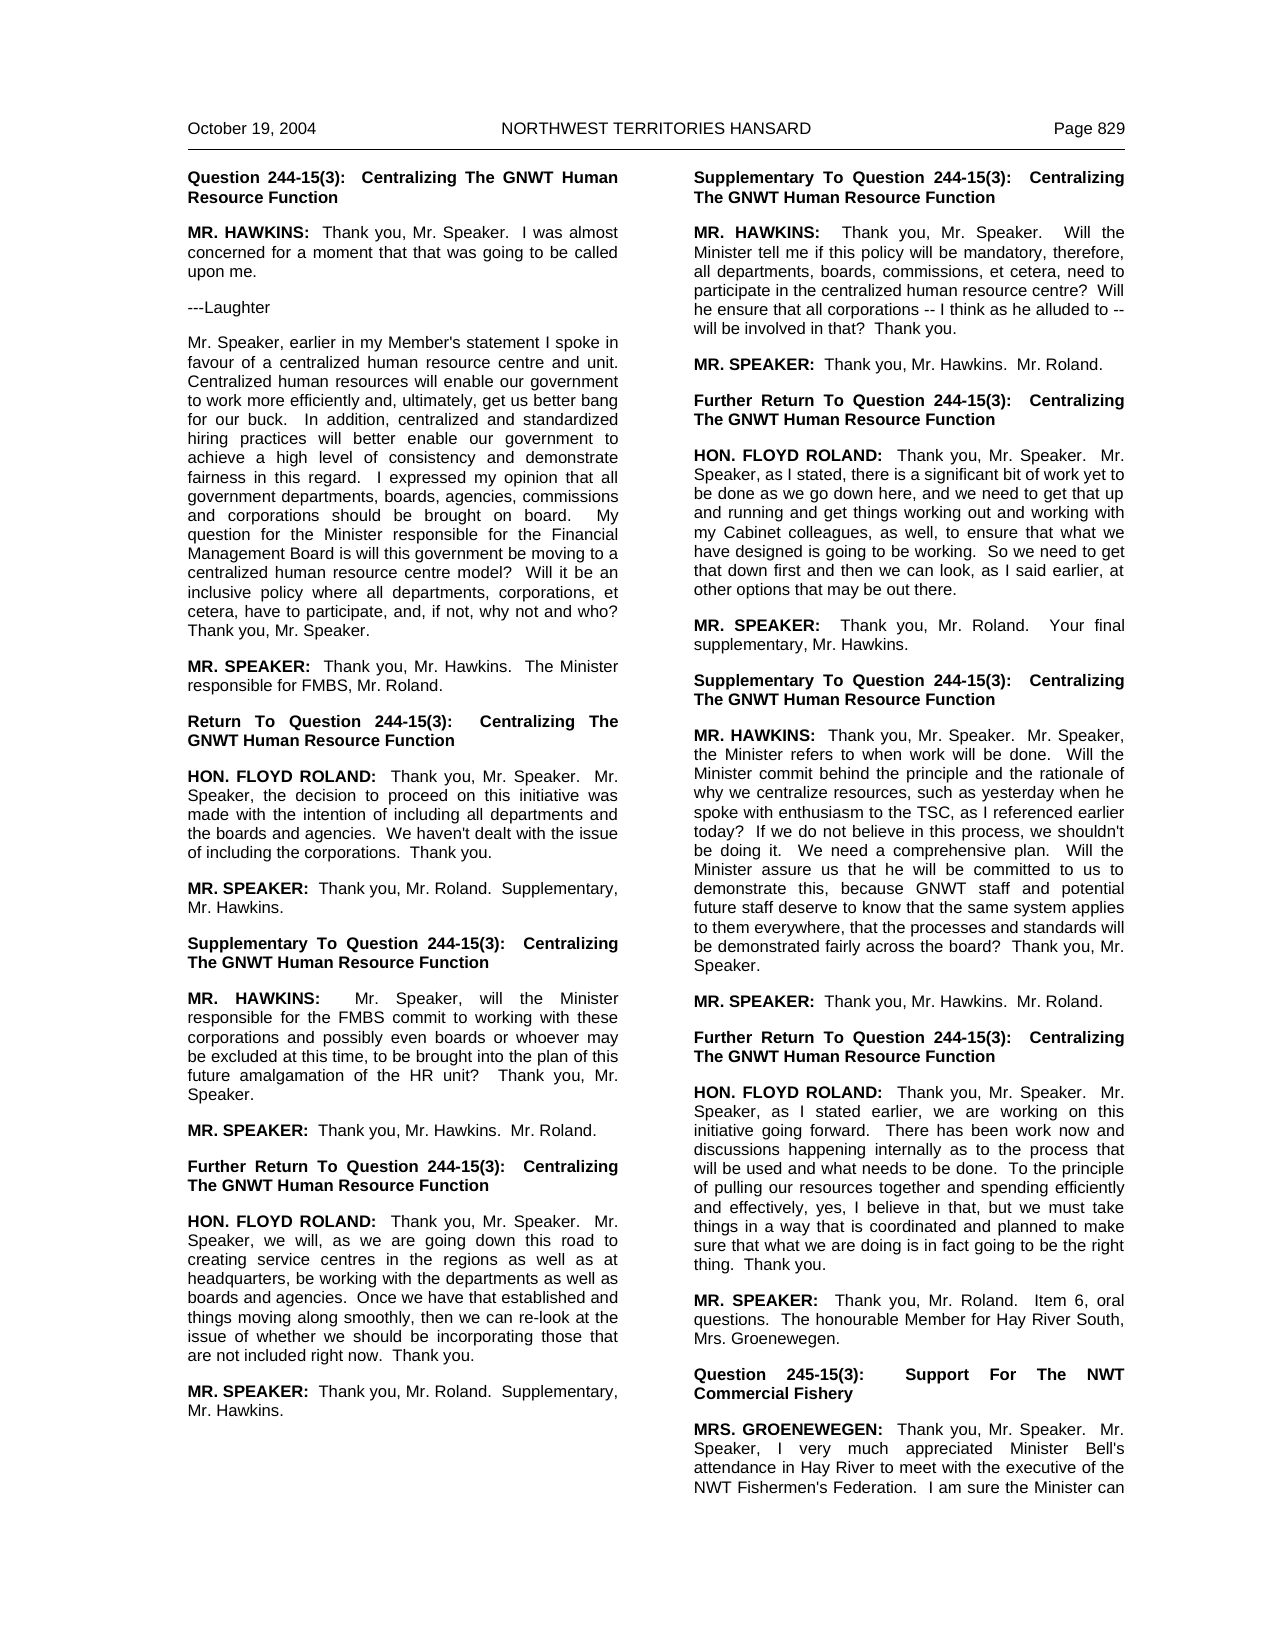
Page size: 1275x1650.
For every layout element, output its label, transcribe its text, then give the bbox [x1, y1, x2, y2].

text MR. SPEAKER: Thank you, Mr. Roland. Supplementary, Mr. Hawkins. [187, 879, 619, 917]
subtitle Question 245-15(3): Support For The NWT Commercial Fishery [694, 1365, 1125, 1403]
text MR. SPEAKER: Thank you, Mr. Hawkins. The Minister responsible for FMBS, Mr. Roland. [187, 657, 619, 695]
text HON. FLOYD ROLAND: Thank you, Mr. Speaker. Mr. Speaker, the decision to proceed on this initiative was made with the intention of including all departments and the boards and agencies. We haven't dealt with the issue of including the corporations. Thank you. [187, 767, 619, 862]
text MR. SPEAKER: Thank you, Mr. Hawkins. Mr. Roland. [187, 1121, 619, 1140]
text MR. HAWKINS: Thank you, Mr. Speaker. Will the Minister tell me if this policy will be mandatory, therefore, all departments, boards, commissions, et cetera, need to participate in the centralized human resource centre? Will he ensure that all corporations -- I think as he alluded to -- will be involved in that? Thank you. [694, 223, 1125, 338]
text MR. HAWKINS: Mr. Speaker, will the Minister responsible for the FMBS commit to working with these corporations and possibly even boards or whoever may be excluded at this time, to be brought into the plan of this future amalgamation of the HR unit? Thank you, Mr. Speaker. [187, 989, 619, 1104]
text Mr. Speaker, earlier in my Member's statement I spoke in favour of a centralized human resource centre and unit. Centralized human resources will enable our government to work more efficiently and, ultimately, get us better bang for our buck. In addition, centralized and standardized hiring practices will better enable our government to achieve a high level of consistency and demonstrate fairness in this regard. I expressed my opinion that all government departments, boards, agencies, commissions and corporations should be brought on board. My question for the Minister responsible for the Financial Management Board is will this government be moving to a centralized human resource centre model? Will it be an inclusive policy where all departments, corporations, et cetera, have to participate, and, if not, why not and who? Thank you, Mr. Speaker. [187, 333, 619, 640]
subtitle Question 244-15(3): Centralizing The GNWT Human Resource Function [187, 168, 619, 207]
text HON. FLOYD ROLAND: Thank you, Mr. Speaker. Mr. Speaker, we will, as we are going down this road to creating service centres in the regions as well as at headquarters, be working with the departments as well as boards and agencies. Once we have that established and things moving along smoothly, then we can re-look at the issue of whether we should be incorporating those that are not included right now. Thank you. [187, 1212, 619, 1365]
text MR. SPEAKER: Thank you, Mr. Roland. Your final supplementary, Mr. Hawkins. [694, 616, 1125, 654]
text HON. FLOYD ROLAND: Thank you, Mr. Speaker. Mr. Speaker, as I stated earlier, we are working on this initiative going forward. There has been work now and discussions happening internally as to the process that will be used and what needs to be done. To the principle of pulling our resources together and spending efficiently and effectively, yes, I believe in that, but we must take things in a way that is coordinated and planned to make sure that what we are doing is in fact going to be the right thing. Thank you. [694, 1082, 1125, 1274]
subtitle Supplementary To Question 244-15(3): Centralizing The GNWT Human Resource Function [694, 671, 1125, 709]
subtitle Further Return To Question 244-15(3): Centralizing The GNWT Human Resource Function [694, 1027, 1125, 1066]
text MR. SPEAKER: Thank you, Mr. Hawkins. Mr. Roland. [694, 355, 1125, 374]
text MR. SPEAKER: Thank you, Mr. Hawkins. Mr. Roland. [694, 992, 1125, 1011]
subtitle Further Return To Question 244-15(3): Centralizing The GNWT Human Resource Function [187, 1157, 619, 1195]
subtitle Further Return To Question 244-15(3): Centralizing The GNWT Human Resource Function [694, 391, 1125, 429]
text HON. FLOYD ROLAND: Thank you, Mr. Speaker. Mr. Speaker, as I stated, there is a significant bit of work yet to be done as we go down here, and we need to get that up and running and get things working out and working with my Cabinet colleagues, as well, to ensure that what we have designed is going to be working. So we need to get that down first and then we can look, as I said earlier, at other options that may be out there. [694, 446, 1125, 599]
subtitle Supplementary To Question 244-15(3): Centralizing The GNWT Human Resource Function [694, 168, 1125, 207]
text MR. SPEAKER: Thank you, Mr. Roland. Supplementary, Mr. Hawkins. [187, 1382, 619, 1420]
subtitle Supplementary To Question 244-15(3): Centralizing The GNWT Human Resource Function [187, 934, 619, 972]
text MR. HAWKINS: Thank you, Mr. Speaker. Mr. Speaker, the Minister refers to when work will be done. Will the Minister commit behind the principle and the rationale of why we centralize resources, such as yesterday when he spoke with enthusiasm to the TSC, as I referenced earlier today? If we do not believe in this process, we shouldn't be doing it. We need a comprehensive plan. Will the Minister assure us that he will be committed to us to demonstrate this, because GNWT staff and potential future staff deserve to know that the same system applies to them everywhere, that the processes and standards will be demonstrated fairly across the board? Thank you, Mr. Speaker. [694, 726, 1125, 975]
text ---Laughter [187, 297, 619, 317]
text MR. SPEAKER: Thank you, Mr. Roland. Item 6, oral questions. The honourable Member for Hay River South, Mrs. Groenewegen. [694, 1291, 1125, 1348]
subtitle Return To Question 244-15(3): Centralizing The GNWT Human Resource Function [187, 712, 619, 750]
text MR. HAWKINS: Thank you, Mr. Speaker. I was almost concerned for a moment that that was going to be called upon me. [187, 223, 619, 281]
